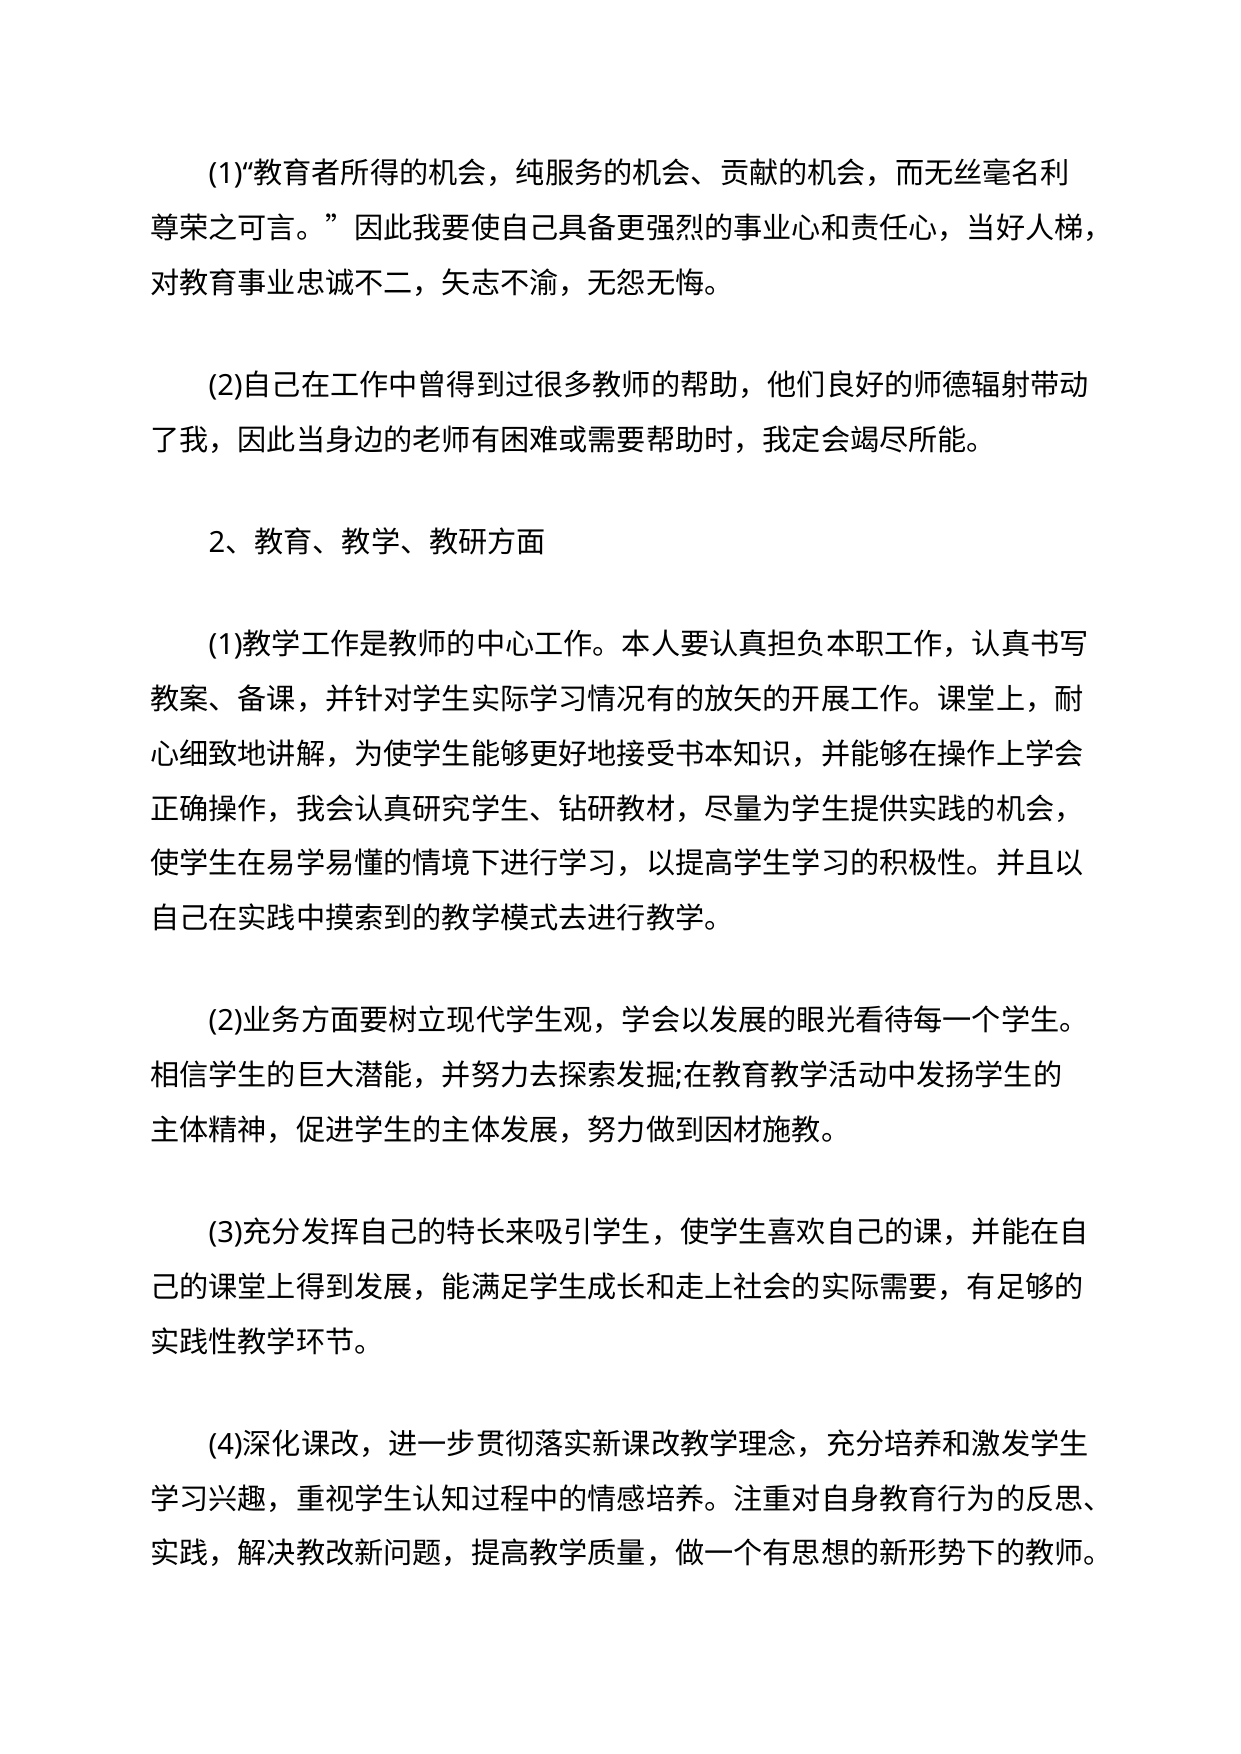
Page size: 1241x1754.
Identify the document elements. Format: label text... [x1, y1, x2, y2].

text (2)业务方面要树立现代学生观，学会以发展的眼光看待每一个学生。相信学生的巨大潜能，并努力去探索发掘;在教育教学活动中发扬学生的主体精神，促进学生的主体发展，努力做到因材施教。 [150, 997, 1090, 1149]
text (3)充分发挥自己的特长来吸引学生，使学生喜欢自己的课，并能在自己的课堂上得到发展，能满足学生成长和走上社会的实际需要，有足够的实践性教学环节。 [150, 1208, 1090, 1361]
text (4)深化课改，进一步贯彻落实新课改教学理念，充分培养和激发学生学习兴趣，重视学生认知过程中的情感培养。注重对自身教育行为的反思、实践，解决教改新问题，提高教学质量，做一个有思想的新形势下的教师。 [150, 1420, 1090, 1572]
text (1)教学工作是教师的中心工作。本人要认真担负本职工作，认真书写教案、备课，并针对学生实际学习情况有的放矢的开展工作。课堂上，耐心细致地讲解，为使学生能够更好地接受书本知识，并能够在操作上学会正确操作，我会认真研究学生、钻研教材，尽量为学生提供实践的机会，使学生在易学易懂的情境下进行学习，以提高学生学习的积极性。并且以自己在实践中摸索到的教学模式去进行教学。 [150, 620, 1090, 937]
text (1)“教育者所得的机会，纯服务的机会、贡献的机会，而无丝毫名利尊荣之可言。”因此我要使自己具备更强烈的事业心和责任心，当好人梯，对教育事业忠诚不二，矢志不渝，无怨无悔。 [150, 150, 1090, 302]
text 2、教育、教学、教研方面 [150, 518, 1090, 561]
text (2)自己在工作中曾得到过很多教师的帮助，他们良好的师德辐射带动了我，因此当身边的老师有困难或需要帮助时，我定会竭尽所能。 [150, 362, 1090, 459]
